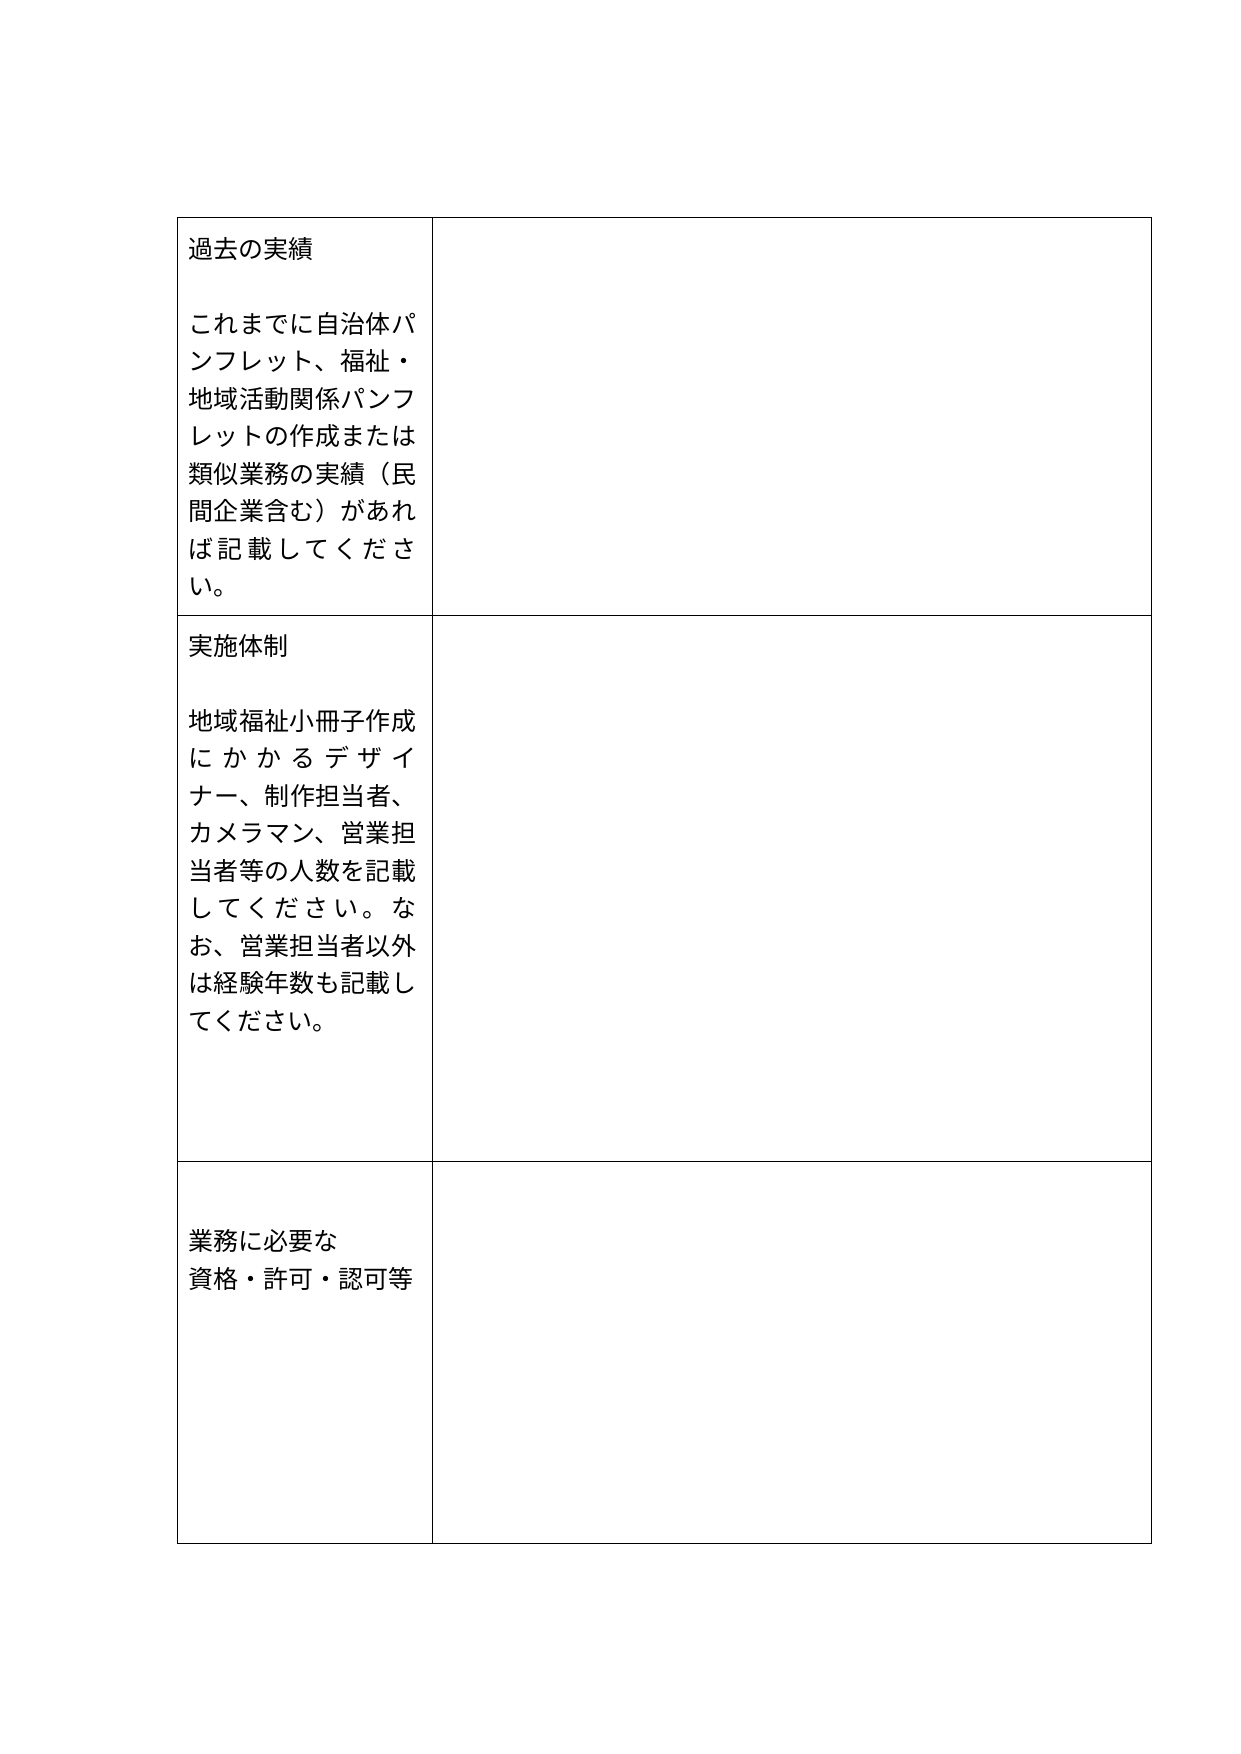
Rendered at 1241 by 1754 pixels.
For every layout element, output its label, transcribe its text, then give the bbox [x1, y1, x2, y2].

table_cell 過去の実績 これまでに自治体パンフレット、福祉・地域活動関係パンフレットの作成または類似業務の実績（民間企業含む）があれば記載してください。 [178, 218, 432, 614]
table_cell [433, 616, 1151, 1161]
table_cell [433, 1162, 1151, 1542]
table_cell [433, 218, 1151, 614]
table_cell 実施体制 地域福祉小冊子作成にかかるデザイナー、制作担当者、カメラマン、営業担当者等の人数を記載してください。なお、営業担当者以外は経験年数も記載してください。 [178, 616, 432, 1161]
table_cell 業務に必要な 資格・許可・認可等 [178, 1162, 432, 1542]
